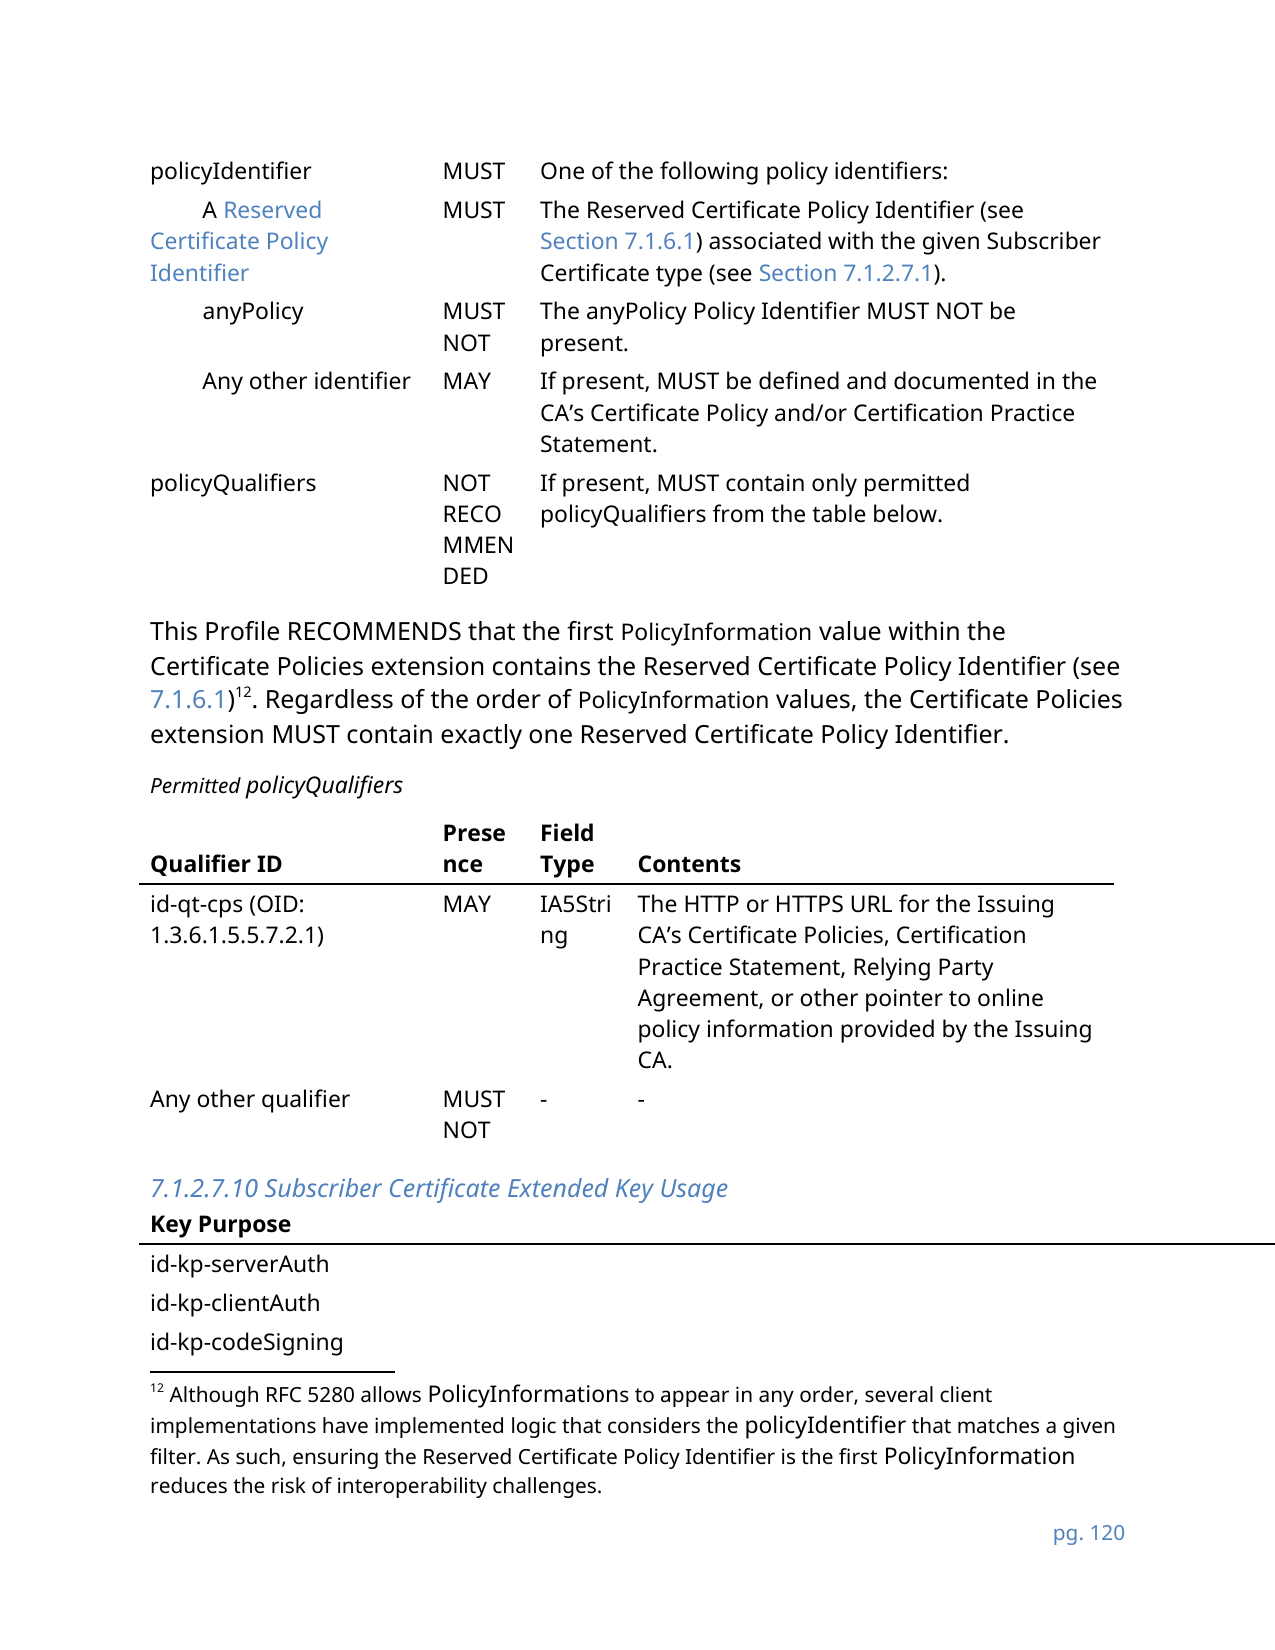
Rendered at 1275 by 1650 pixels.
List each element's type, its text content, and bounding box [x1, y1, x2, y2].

text This Profile RECOMMENDS that the first PolicyInformation value within the Certificate Policies extension contains the Reserved Certificate Policy Identifier (see 7.1.6.1). Regardless of the order of PolicyInformation values, the Certificate Policies extension MUST contain exactly one Reserved Certificate Policy Identifier. [150, 614, 1125, 750]
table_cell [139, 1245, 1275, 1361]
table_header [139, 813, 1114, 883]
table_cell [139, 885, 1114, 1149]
text Permitted policyQualifiers [150, 769, 1125, 800]
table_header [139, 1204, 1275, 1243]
subtitle 7.1.2.7.10 Subscriber Certificate Extended Key Usage [150, 1170, 1125, 1204]
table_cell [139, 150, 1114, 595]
